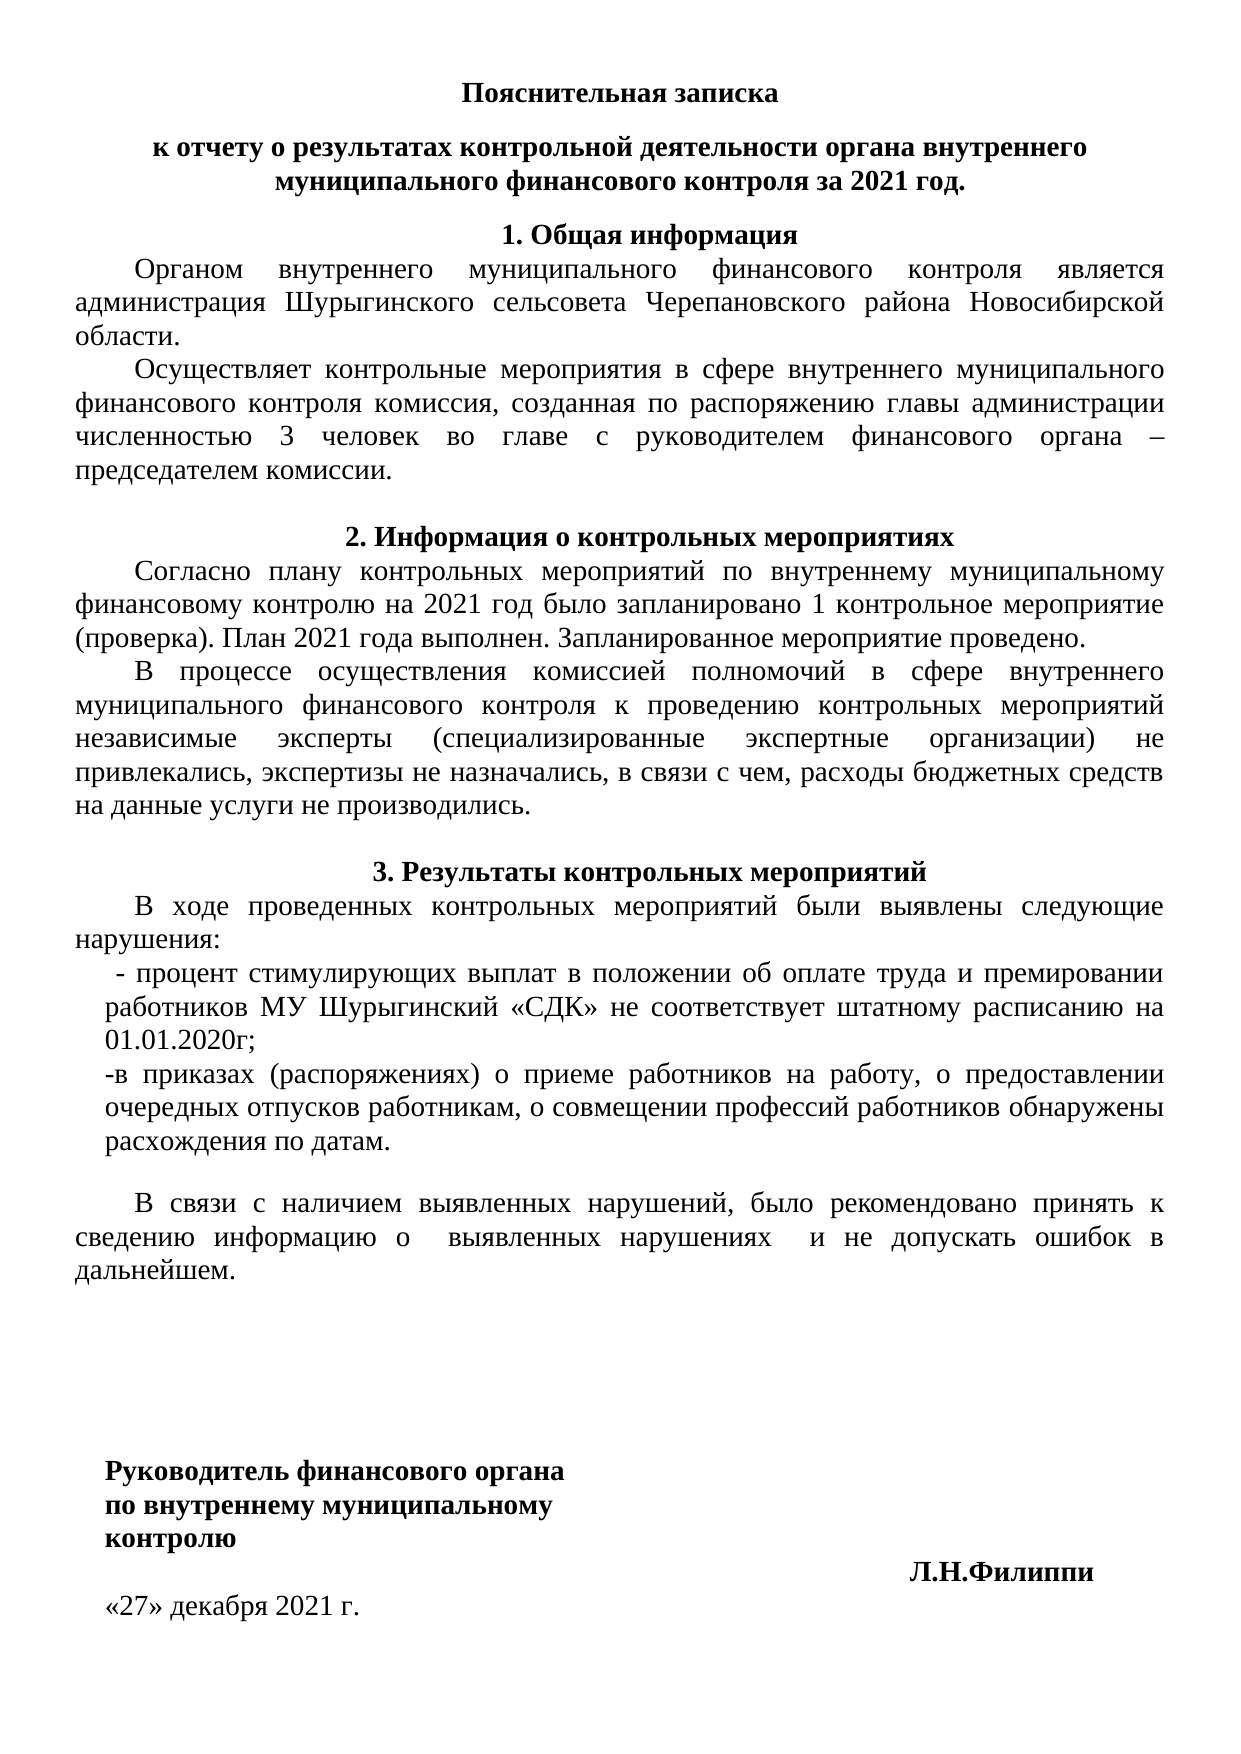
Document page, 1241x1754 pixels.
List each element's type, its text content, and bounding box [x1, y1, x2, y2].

text Пояснительная записка [75, 75, 1165, 108]
text Л.Н.Филиппи [75, 1554, 1165, 1588]
text 2. Информация о контрольных мероприятиях [75, 519, 1165, 553]
text к отчету о результатах контрольной деятельности органа внутреннего муниципального финансового контроля за 2021 год. [75, 129, 1165, 196]
text 1. Общая информация [75, 217, 1165, 251]
text В связи с наличием выявленных нарушений, было рекомендовано принять к сведению информацию о выявленных нарушениях и не допускать ошибок в дальнейшем. [75, 1185, 1165, 1286]
text Согласно плану контрольных мероприятий по внутреннему муниципальному финансовому контролю на 2021 год было запланировано 1 контрольное мероприятие (проверка). План 2021 года выполнен. Запланированное мероприятие проведено. [75, 553, 1165, 653]
text Органом внутреннего муниципального финансового контроля является администрация Шурыгинского сельсовета Черепановского района Новосибирской области. [75, 251, 1165, 351]
text Осуществляет контрольные мероприятия в сфере внутреннего муниципального финансового контроля комиссия, созданная по распоряжению главы администрации численностью 3 человек во главе с руководителем финансового органа –председателем комиссии. [75, 351, 1165, 486]
text В процессе осуществления комиссией полномочий в сфере внутреннего муниципального финансового контроля к проведению контрольных мероприятий независимые эксперты (специализированные экспертные организации) не привлекались, экспертизы не назначались, в связи с чем, расходы бюджетных средств на данные услуги не производились. [75, 653, 1165, 821]
text В ходе проведенных контрольных мероприятий были выявлены следующие нарушения: [75, 888, 1165, 955]
text -в приказах (распоряжениях) о приеме работников на работу, о предоставлении очередных отпусков работникам, о совмещении профессий работников обнаружены расхождения по датам. [104, 1056, 1165, 1156]
text контролю [75, 1521, 1165, 1554]
text по внутреннему муниципальному [75, 1487, 1165, 1521]
text - процент стимулирующих выплат в положении об оплате труда и премировании работников МУ Шурыгинский «СДК» не соответствует штатному расписанию на 01.01.2020г; [104, 955, 1165, 1056]
text Руководитель финансового органа [75, 1453, 1165, 1487]
text «27» декабря 2021 г. [75, 1588, 1165, 1621]
text 3. Результаты контрольных мероприятий [75, 854, 1165, 888]
